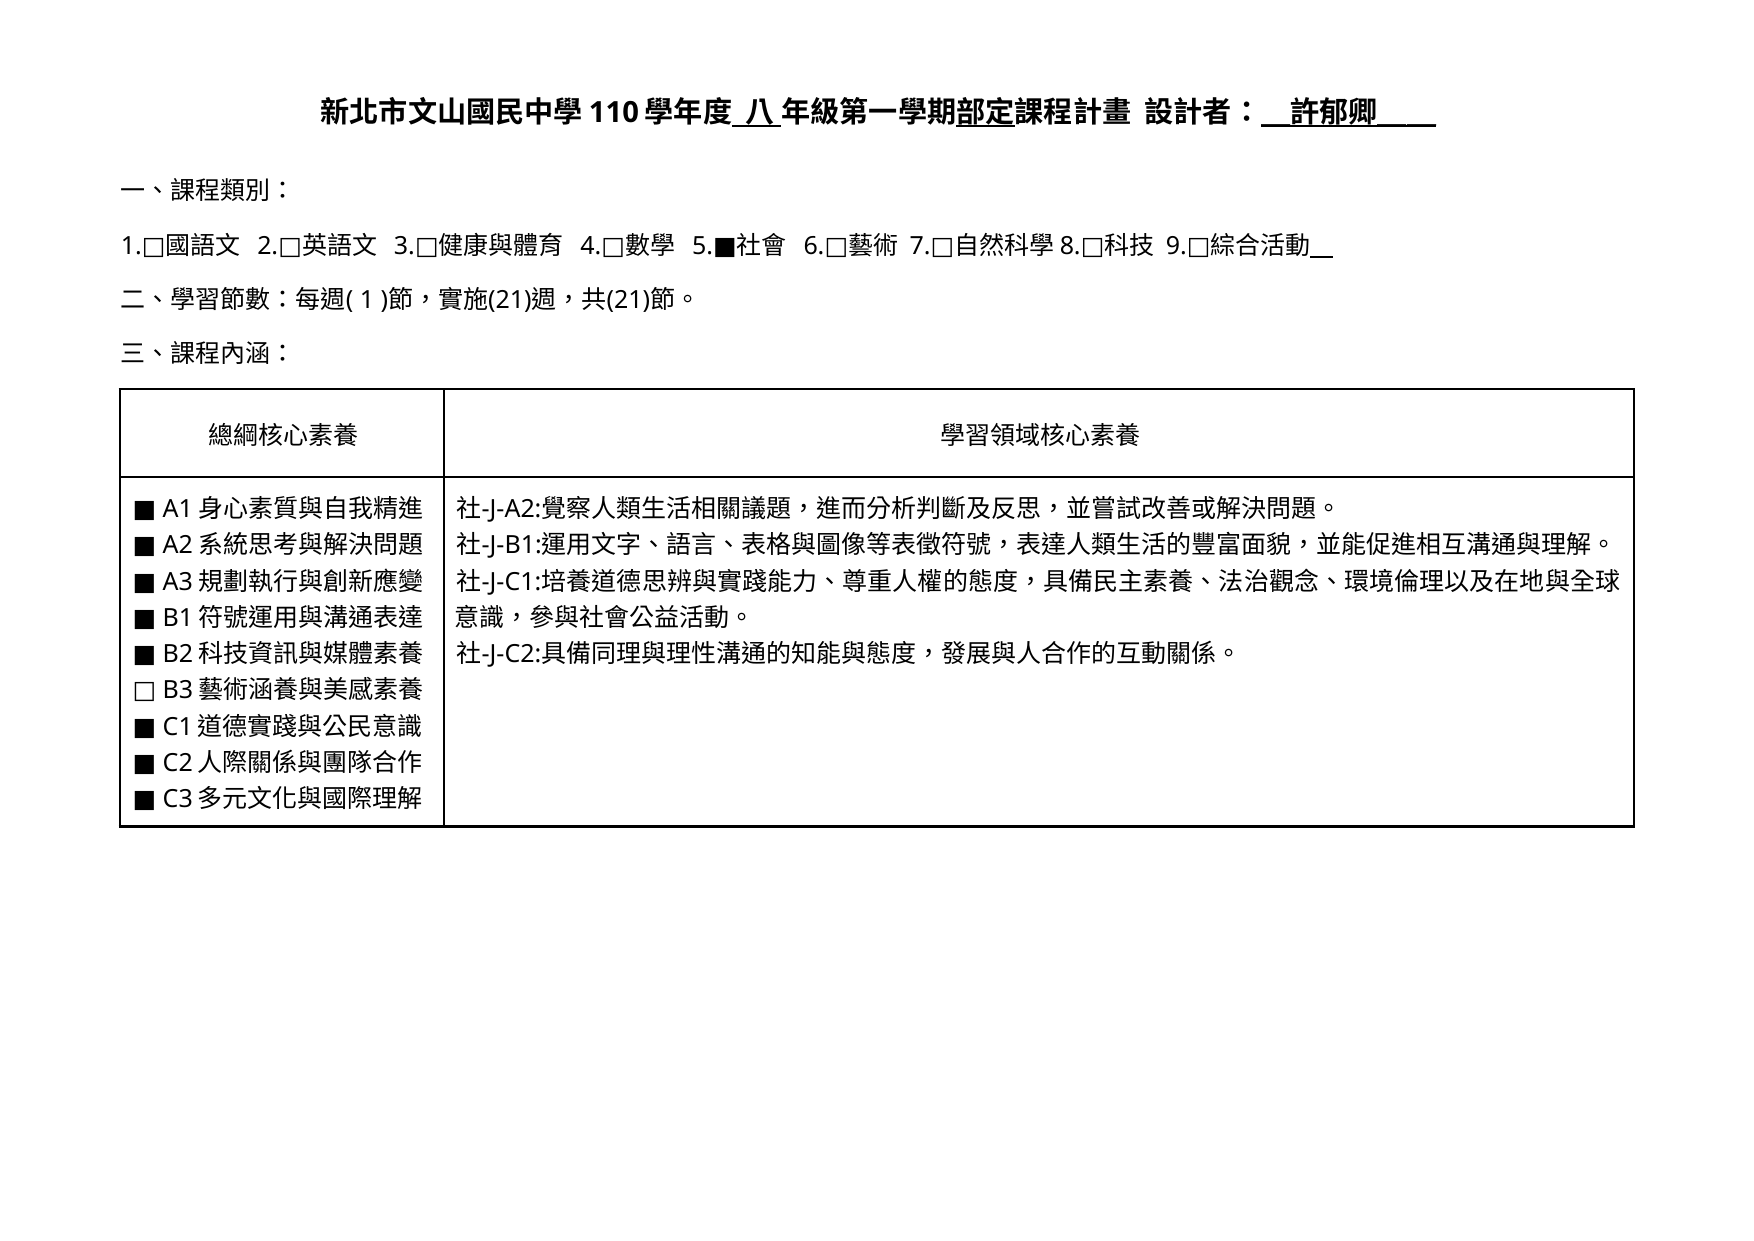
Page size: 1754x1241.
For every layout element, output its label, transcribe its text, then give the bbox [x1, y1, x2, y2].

text 新北市文山國民中學110學年度 八 年級第一學期部定課程計畫 設計者：＿許郁卿＿＿ [118, 89, 1636, 131]
text 二、學習節數：每週( 1 )節，實施(21)週，共(21)節。 [118, 279, 1636, 316]
table_cell ■ A1身心素質與自我精進 ■ A2系統思考與解決問題 ■ A3規劃執行與創新應變 ■ B1符號運用與溝通表達 ■ B2科技資訊與媒體素養 □ B3藝術涵養與美感素養 ■ C1道德實踐與公民意識 ■ C2人際關係與團隊合作 ■ C3多元文化與國際理解 [121, 478, 443, 825]
table_cell 社-J-A2:覺察人類生活相關議題，進而分析判斷及反思，並嘗試改善或解決問題。 社-J-B1:運用文字、語言、表格與圖像等表徵符號，表達人類生活的豐富面貌，並能促進相互溝通與理解。 社-J-C1:培養道德思辨與實踐能力、尊重人權的態度，具備民主素養、法治觀念、環境倫理以及在地與全球意識，參與社會公益活動。 社-J-C2:具備同理與理性溝通的知能與態度，發展與人合作的互動關係。 [445, 478, 1633, 825]
table_header 學習領域核心素養 [445, 390, 1633, 476]
text 三、課程內涵： [118, 334, 1636, 370]
table_header 總綱核心素養 [121, 390, 443, 476]
text 一、課程類別： [118, 171, 1636, 207]
text 1.□國語文 2.□英語文 3.□健康與體育 4.□數學 5.■社會 6.□藝術 7.□自然科學 8.□科技 9.□綜合活動 [118, 225, 1636, 261]
